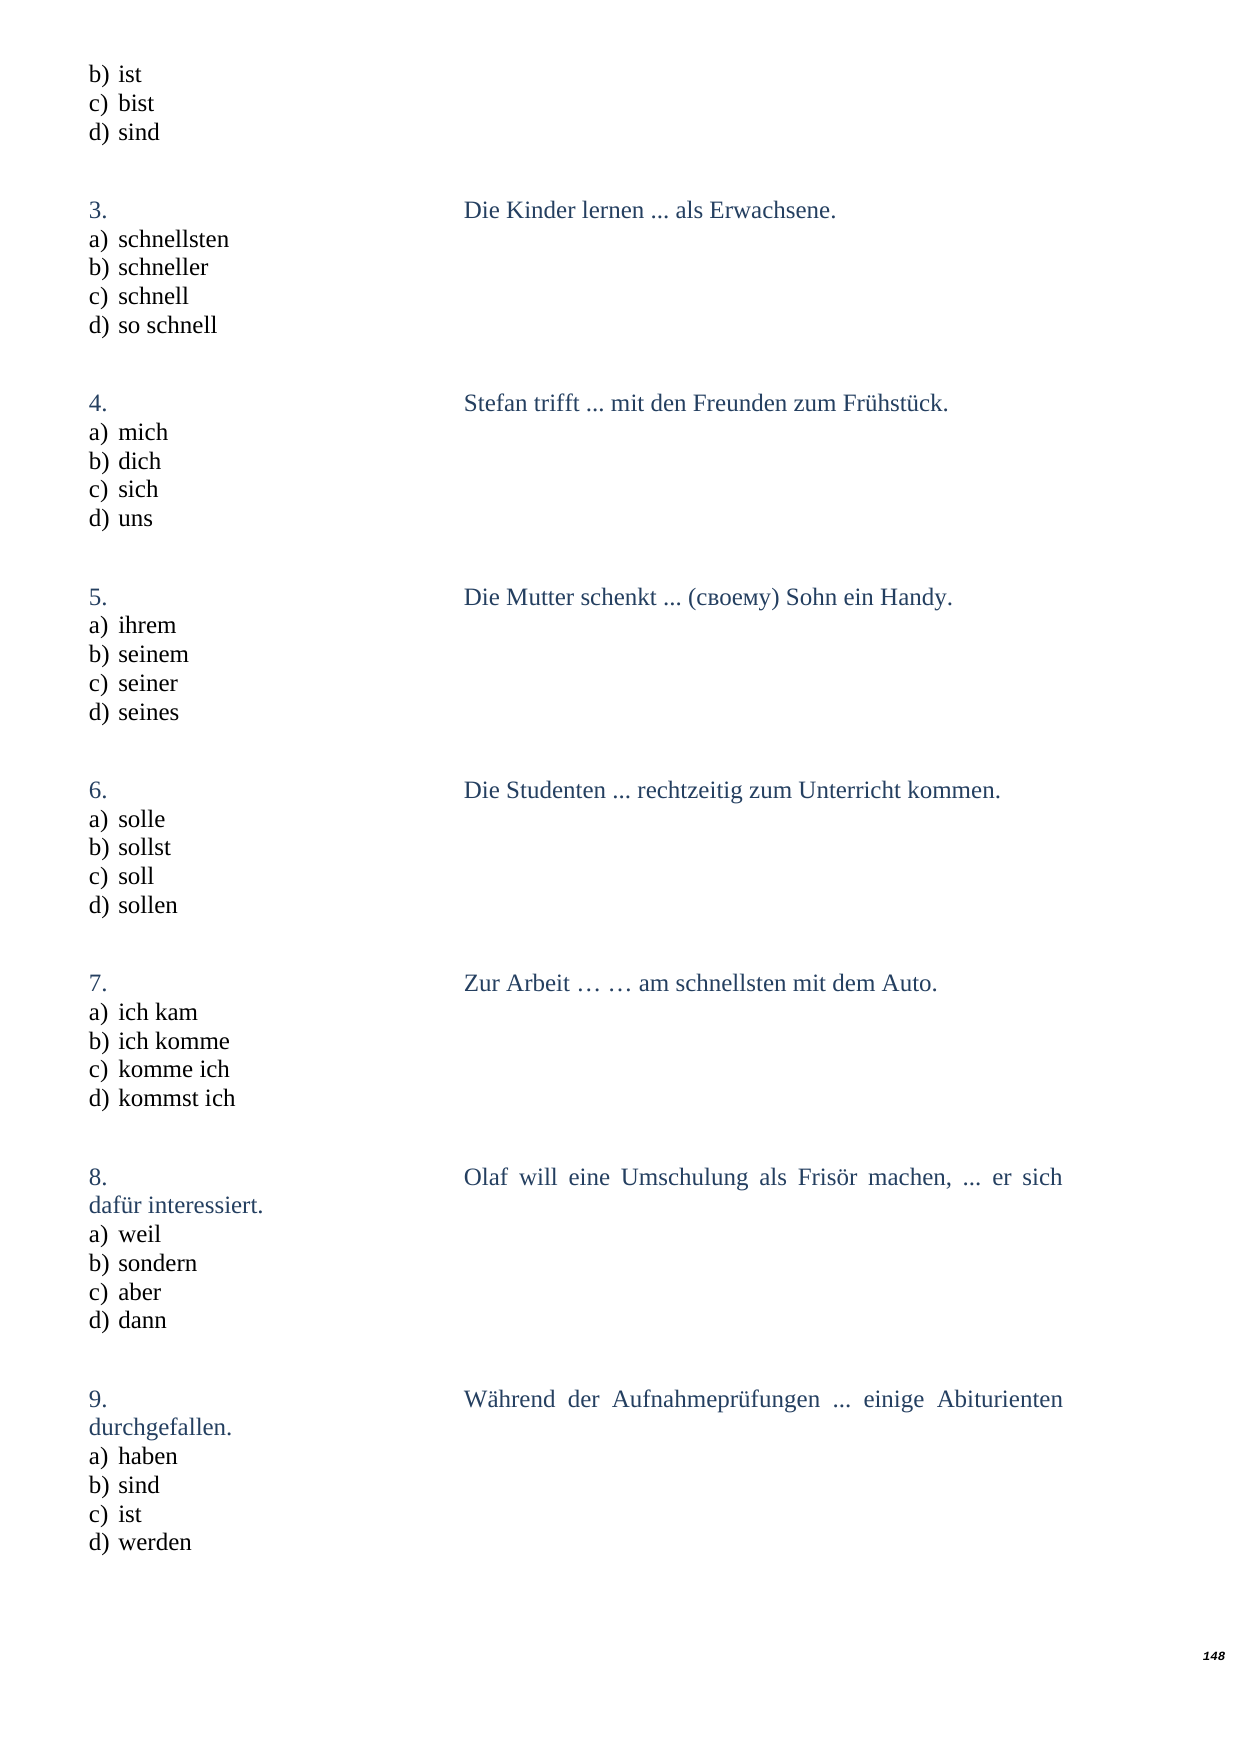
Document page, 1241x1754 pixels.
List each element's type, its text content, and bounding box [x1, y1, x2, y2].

subtitle 3. Die Kinder lernen ... als Erwachsene. [89, 195, 1063, 224]
list d) dann [89, 1305, 1063, 1334]
list a) mich [89, 417, 1063, 446]
list a) haben [89, 1441, 1063, 1470]
subtitle 8. Olaf will eine Umschulung als Frisör machen, ... er sich dafür interessiert. [89, 1162, 1063, 1219]
list c) seiner [89, 668, 1063, 697]
list d) seines [89, 697, 1063, 725]
list c) ist [89, 1499, 1063, 1527]
list a) solle [89, 804, 1063, 832]
list b) sondern [89, 1248, 1063, 1277]
list d) sind [89, 117, 1063, 145]
subtitle 5. Die Mutter schenkt ... (своему) Sohn ein Handy. [89, 582, 1063, 610]
list b) ist [89, 59, 1063, 88]
list c) soll [89, 861, 1063, 890]
subtitle 6. Die Studenten ... rechtzeitig zum Unterricht kommen. [89, 775, 1063, 804]
list b) ich komme [89, 1026, 1063, 1054]
list b) dich [89, 446, 1063, 474]
subtitle 9. Während der Aufnahmeprüfungen ... einige Abiturienten durchgefallen. [89, 1384, 1063, 1441]
list d) kommst ich [89, 1083, 1063, 1112]
list c) aber [89, 1277, 1063, 1305]
list b) sind [89, 1470, 1063, 1499]
list c) komme ich [89, 1054, 1063, 1083]
list b) schneller [89, 252, 1063, 281]
list d) werden [89, 1527, 1063, 1556]
list b) sollst [89, 832, 1063, 861]
list a) schnellsten [89, 224, 1063, 252]
list c) sich [89, 474, 1063, 503]
list a) ich kam [89, 997, 1063, 1026]
subtitle 7. Zur Arbeit … … am schnellsten mit dem Auto. [89, 968, 1063, 997]
subtitle 4. Stefan trifft ... mit den Freunden zum Frühstück. [89, 388, 1063, 417]
list a) ihrem [89, 610, 1063, 639]
list c) bist [89, 88, 1063, 117]
list d) uns [89, 503, 1063, 532]
list d) sollen [89, 890, 1063, 919]
list c) schnell [89, 281, 1063, 310]
list b) seinem [89, 639, 1063, 668]
list a) weil [89, 1219, 1063, 1248]
list d) so schnell [89, 310, 1063, 339]
